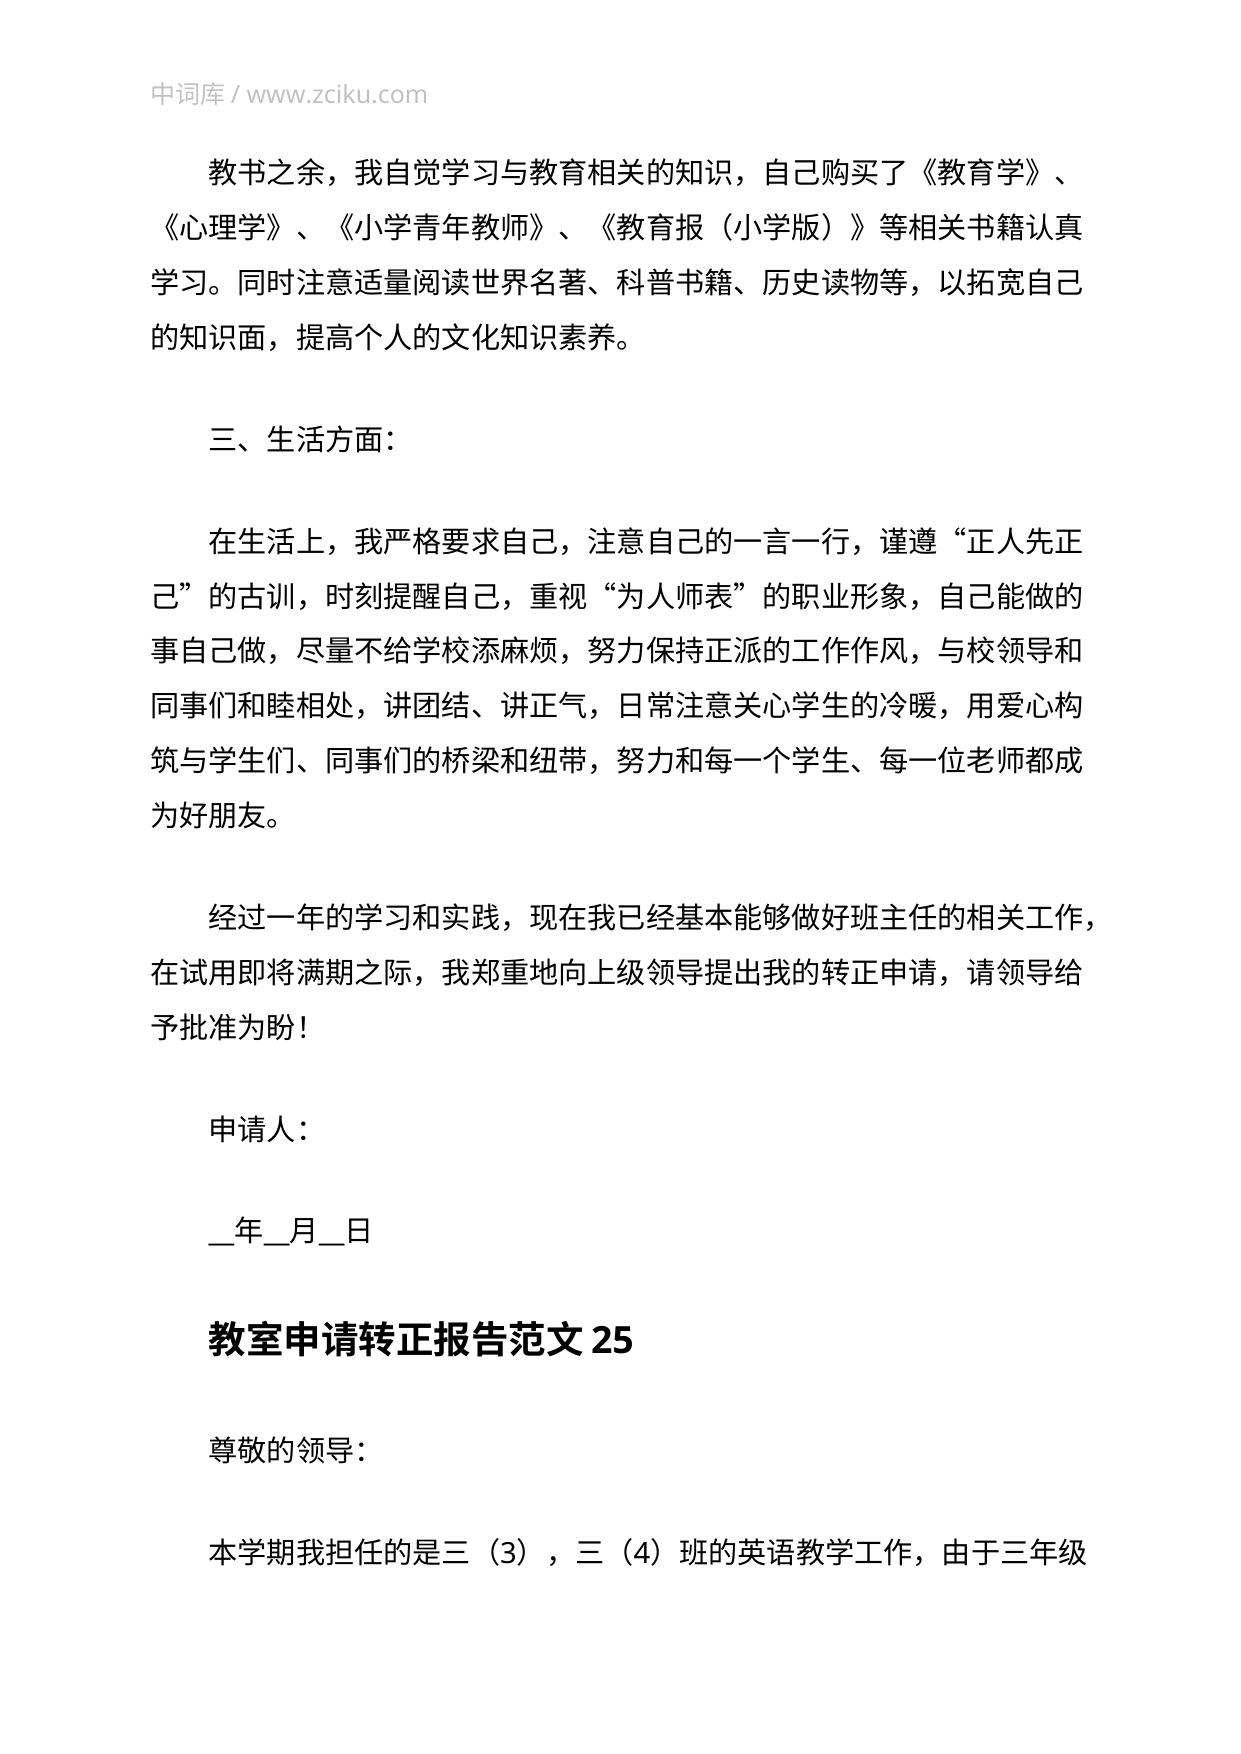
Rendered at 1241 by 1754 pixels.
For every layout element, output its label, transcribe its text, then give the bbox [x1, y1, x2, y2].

text 经过一年的学习和实践，现在我已经基本能够做好班主任的相关工作，在试用即将满期之际，我郑重地向上级领导提出我的转正申请，请领导给予批准为盼！ [150, 894, 1090, 1047]
text 申请人： [150, 1106, 1090, 1148]
text __年__月__日 [150, 1208, 1090, 1250]
text 教室申请转正报告范文25 [150, 1310, 1090, 1364]
text 尊敬的领导： [150, 1427, 1090, 1470]
text 在生活上，我严格要求自己，注意自己的一言一行，谨遵“正人先正己”的古训，时刻提醒自己，重视“为人师表”的职业形象，自己能做的事自己做，尽量不给学校添麻烦，努力保持正派的工作作风，与校领导和同事们和睦相处，讲团结、讲正气，日常注意关心学生的冷暖，用爱心构筑与学生们、同事们的桥梁和纽带，努力和每一个学生、每一位老师都成为好朋友。 [150, 518, 1090, 835]
text 教书之余，我自觉学习与教育相关的知识，自己购买了《教育学》、《心理学》、《小学青年教师》、《教育报（小学版）》等相关书籍认真学习。同时注意适量阅读世界名著、科普书籍、历史读物等，以拓宽自己的知识面，提高个人的文化知识素养。 [150, 150, 1090, 357]
text 三、生活方面： [150, 416, 1090, 459]
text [150, 1529, 1090, 1572]
